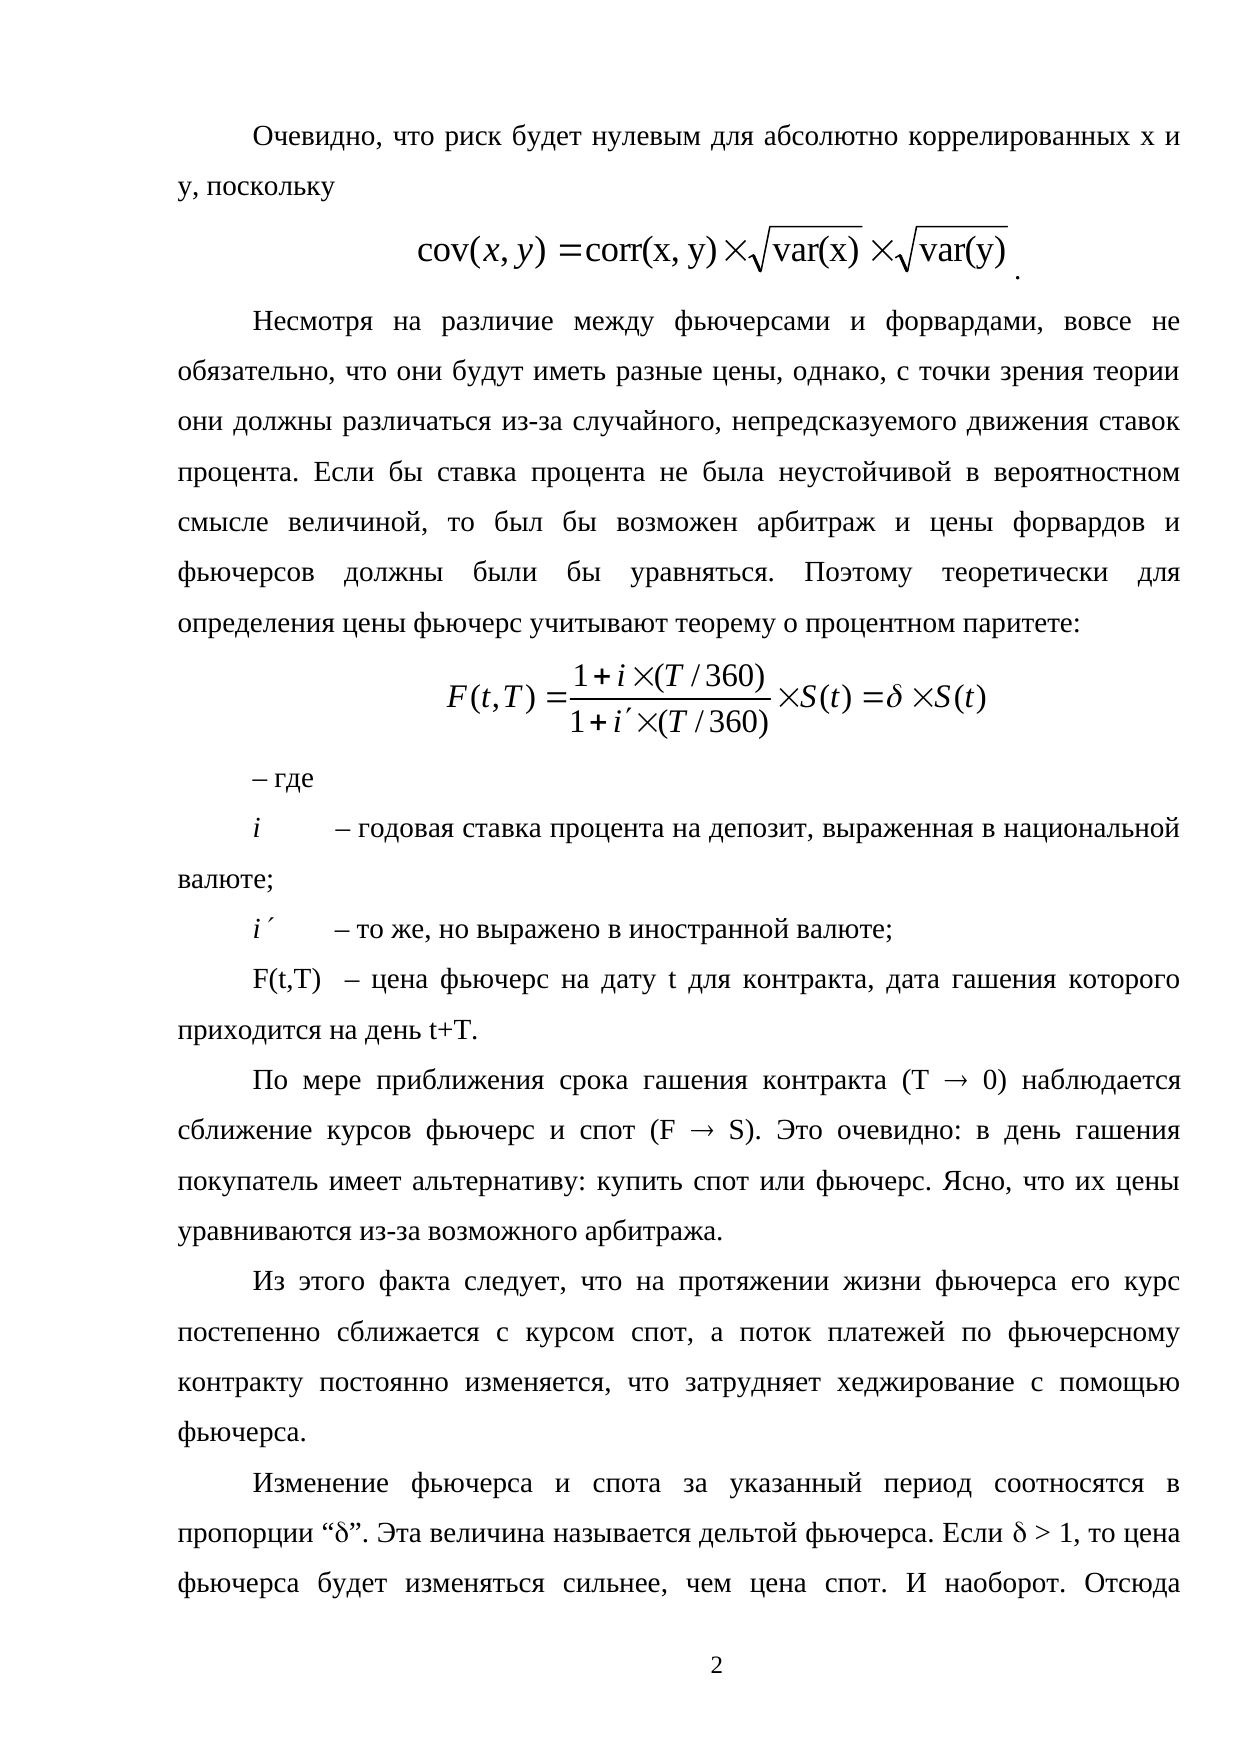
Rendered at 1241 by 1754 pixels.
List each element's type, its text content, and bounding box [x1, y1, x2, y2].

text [177, 1465, 1181, 1599]
text F(t,T) – цена фьючерс на дату t для контракта, дата гашения которого приходится на день t+T. [177, 961, 1181, 1045]
text i – то же, но выражено в иностранной валюте; [177, 911, 1181, 945]
text По мере приближения срока гашения контракта (T 0) наблюдается сближение курсов фьючерс и спот (F S). Это очевидно: в день гашения покупатель имеет альтернативу: купить спот или фьючерс. Ясно, что их цены уравниваются из-за возможного арбитража. [177, 1062, 1181, 1247]
text Несмотря на различие между фьючерсами и форвардами, вовсе не обязательно, что они будут иметь разные цены, однако, с точки зрения теории они должны различаться из-за случайного, непредсказуемого движения ставок процента. Если бы ставка процента не была неустойчивой в вероятностном смысле величиной, то был бы возможен арбитраж и цены форвардов и фьючерсов должны были бы уравняться. Поэтому теоретически для определения цены фьючерс учитывают теорему о процентном паритете: [177, 303, 1181, 638]
text i – годовая ставка процента на депозит, выраженная в национальной валюте; [177, 810, 1181, 894]
text . [177, 219, 1181, 286]
text Из этого факта следует, что на протяжении жизни фьючерса его курс постепенно сближается с курсом спот, а поток платежей по фьючерсному контракту постоянно изменяется, что затрудняет хеджирование с помощью фьючерса. [177, 1263, 1181, 1448]
text – где [177, 760, 1181, 794]
text Очевидно, что риск будет нулевым для абсолютно коррелированных x и y, поскольку [177, 118, 1181, 202]
